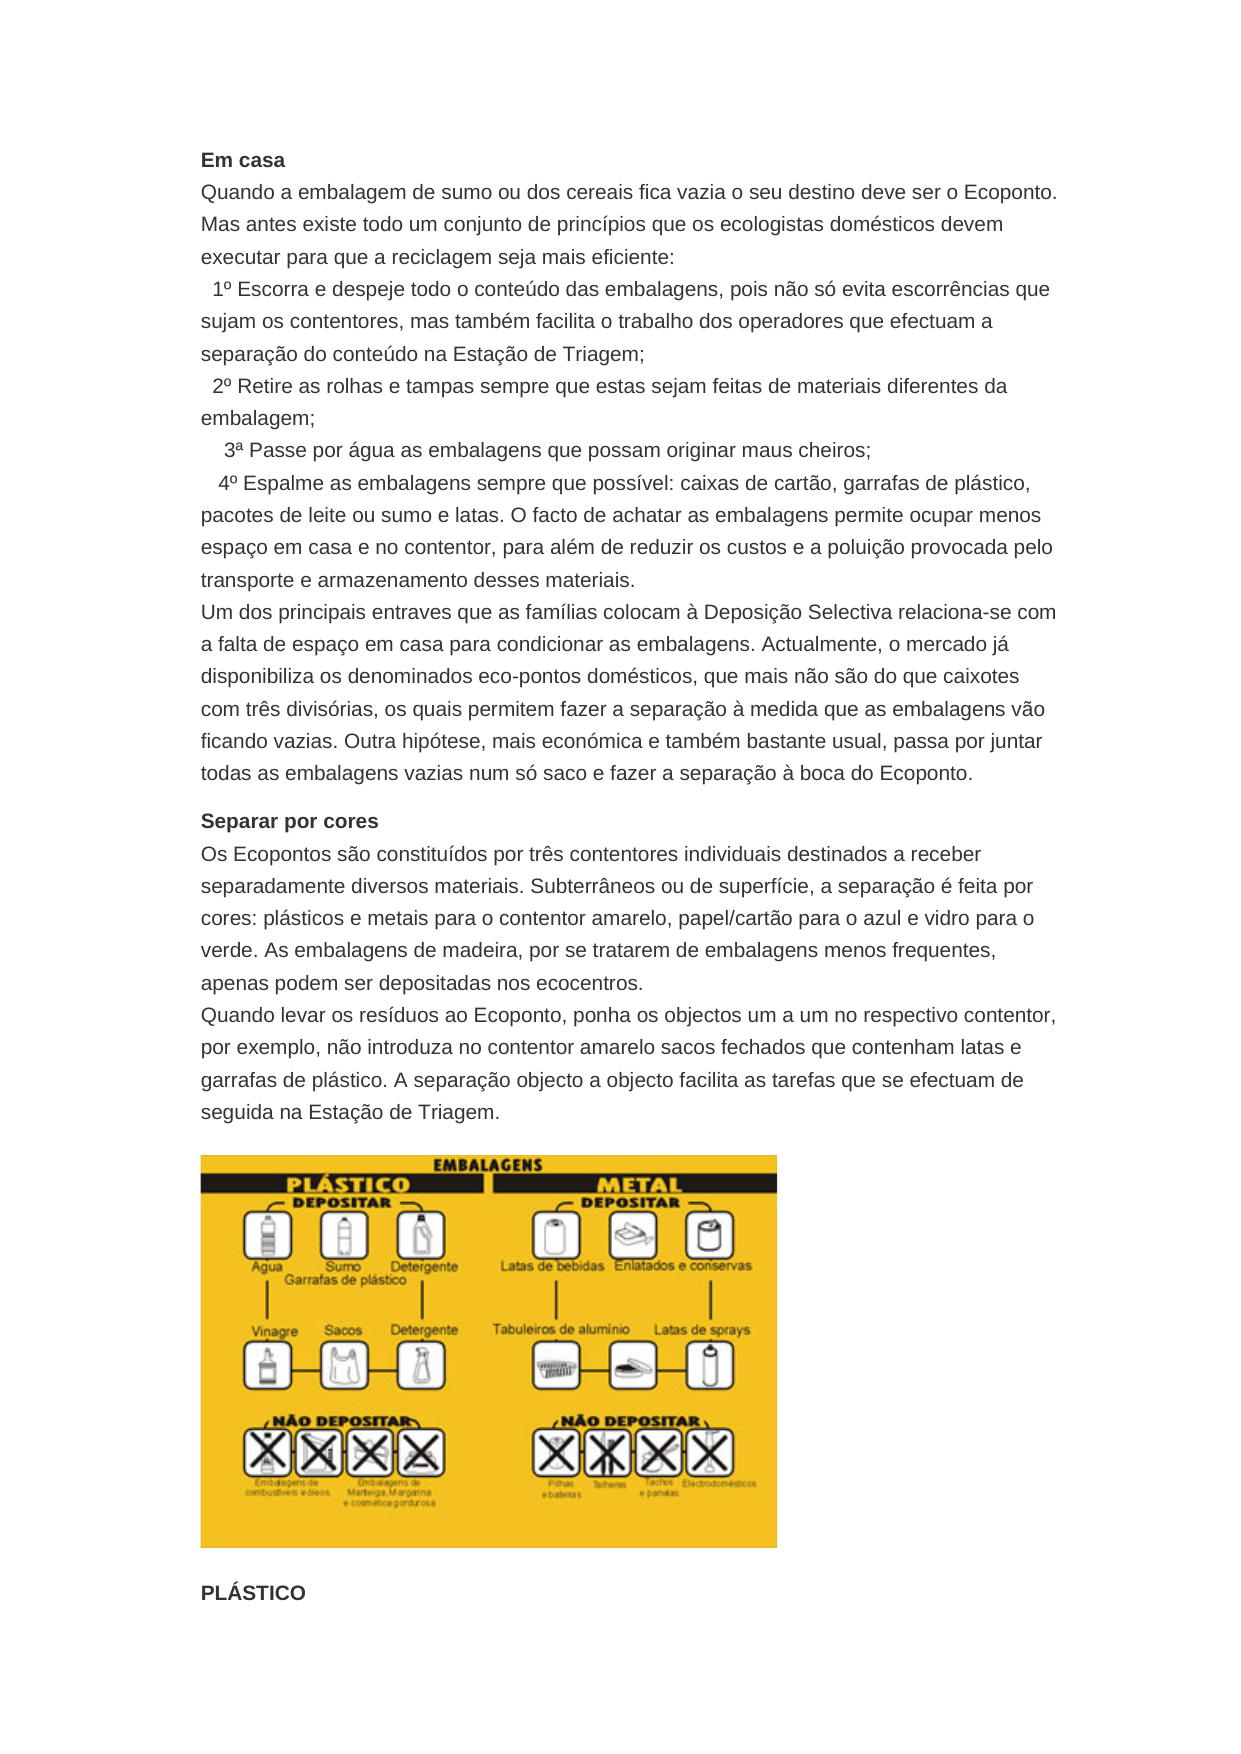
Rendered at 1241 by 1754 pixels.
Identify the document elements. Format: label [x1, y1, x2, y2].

table_cell [201, 148, 1060, 1605]
picture [200, 1155, 778, 1548]
